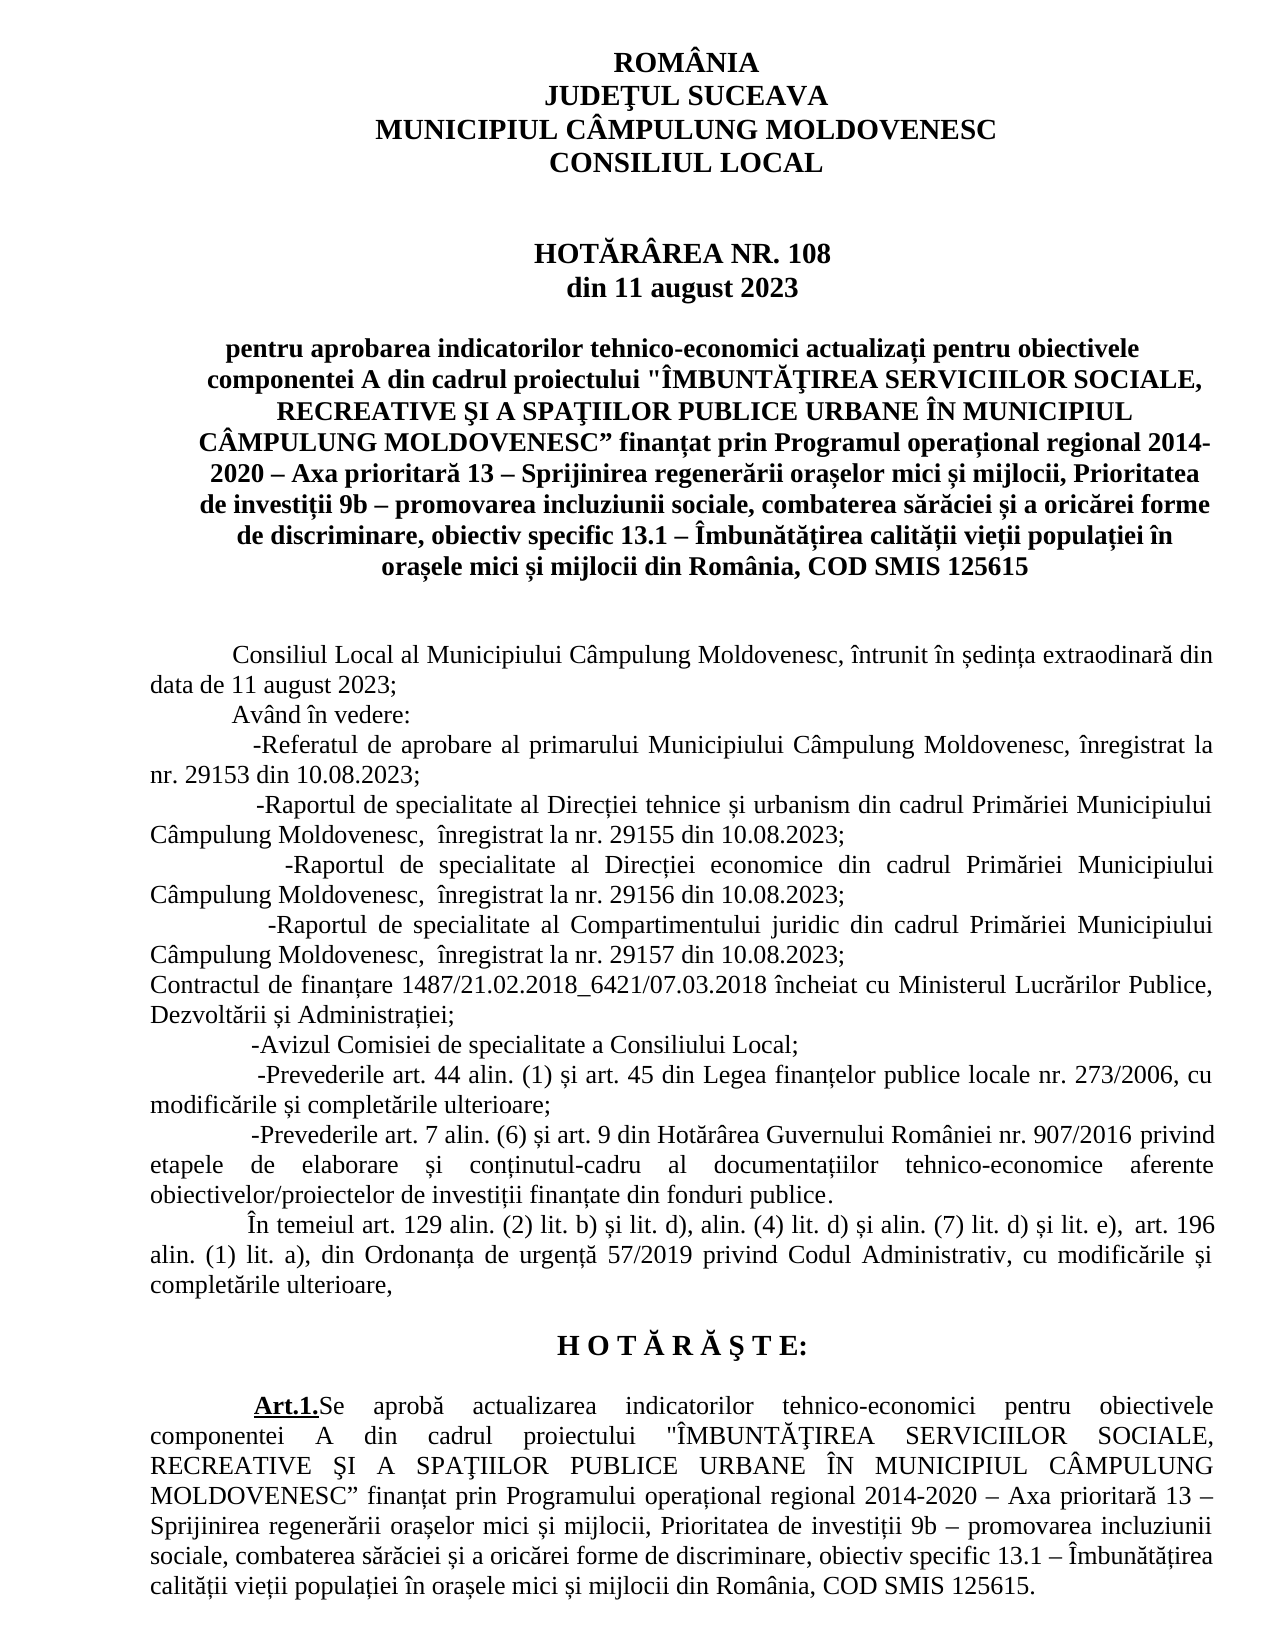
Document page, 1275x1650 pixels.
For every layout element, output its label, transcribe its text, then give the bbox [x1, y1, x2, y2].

text HOTĂRÂREA NR. 108 [150, 237, 1215, 270]
text din 11 august 2023 [150, 270, 1215, 304]
text MUNICIPIUL CÂMPULUNG MOLDOVENESC [150, 112, 1222, 146]
text Având în vedere: [150, 699, 1215, 729]
title JUDEŢUL SUCEAVA [150, 78, 1222, 112]
text -Prevederile art. 7 alin. (6) și art. 9 din Hotărârea Guvernului României nr. 907/2016 privind etapele de elaborare și conținutul-cadru al documentațiilor tehnico-economice aferente obiectivelor/proiectelor de investiții finanțate din fonduri publice. [150, 1119, 1215, 1209]
text -Raportul de specialitate al Compartimentului juridic din cadrul Primăriei Municipiului Câmpulung Moldovenesc, înregistrat la nr. 29157 din 10.08.2023; [150, 909, 1215, 969]
text -Avizul Comisiei de specialitate a Consiliului Local; [150, 1029, 1215, 1059]
text -Referatul de aprobare al primarului Municipiului Câmpulung Moldovenesc, înregistrat la nr. 29153 din 10.08.2023; [150, 729, 1215, 789]
text Consiliul Local al Municipiului Câmpulung Moldovenesc, întrunit în ședința extraodinară din data de 11 august 2023; [150, 639, 1215, 699]
subtitle H O T Ă R Ă Ş T E: [150, 1328, 1215, 1361]
text Contractul de finanțare 1487/21.02.2018_6421/07.03.2018 încheiat cu Ministerul Lucrărilor Publice, Dezvoltării și Administrației; [150, 969, 1215, 1029]
text -Raportul de specialitate al Direcției tehnice și urbanism din cadrul Primăriei Municipiului Câmpulung Moldovenesc, înregistrat la nr. 29155 din 10.08.2023; [150, 789, 1215, 849]
list pentru aprobarea indicatorilor tehnico-economici actualizați pentru obiectivele componentei A din cadrul proiectului "ÎMBUNTĂŢIREA SERVICIILOR SOCIALE, RECREATIVE ŞI A SPAŢIILOR PUBLICE URBANE ÎN MUNICIPIUL CÂMPULUNG MOLDOVENESC” finanțat prin Programul operațional regional 2014-2020 – Axa prioritară 13 – Sprijinirea regenerării orașelor mici și mijlocii, Prioritatea de investiții 9b – promovarea incluziunii sociale, combaterea sărăciei și a oricărei forme de discriminare, obiectiv specific 13.1 – Îmbunătățirea calității vieții populației în orașele mici și mijlocii din România, COD SMIS 125615 [150, 332, 1215, 582]
text -Prevederile art. 44 alin. (1) și art. 45 din Legea finanțelor publice locale nr. 273/2006, cu modificările și completările ulterioare; [150, 1059, 1215, 1119]
text În temeiul art. 129 alin. (2) lit. b) și lit. d), alin. (4) lit. d) și alin. (7) lit. d) și lit. e), art. 196 alin. (1) lit. a), din Ordonanța de urgență 57/2019 privind Codul Administrativ, cu modificările și completările ulterioare, [150, 1209, 1215, 1299]
list Art.1.Se aprobă actualizarea indicatorilor tehnico-economici pentru obiectivele componentei A din cadrul proiectului "ÎMBUNTĂŢIREA SERVICIILOR SOCIALE, RECREATIVE ŞI A SPAŢIILOR PUBLICE URBANE ÎN MUNICIPIUL CÂMPULUNG MOLDOVENESC” finanțat prin Programului operațional regional 2014-2020 – Axa prioritară 13 – Sprijinirea regenerării orașelor mici și mijlocii, Prioritatea de investiții 9b – promovarea incluziunii sociale, combaterea sărăciei și a oricărei forme de discriminare, obiectiv specific 13.1 – Îmbunătățirea calității vieții populației în orașele mici și mijlocii din România, COD SMIS 125615. [150, 1390, 1215, 1600]
text -Raportul de specialitate al Direcției economice din cadrul Primăriei Municipiului Câmpulung Moldovenesc, înregistrat la nr. 29156 din 10.08.2023; [150, 849, 1215, 909]
title ROMÂNIA [150, 45, 1222, 78]
text CONSILIUL LOCAL [150, 146, 1222, 179]
